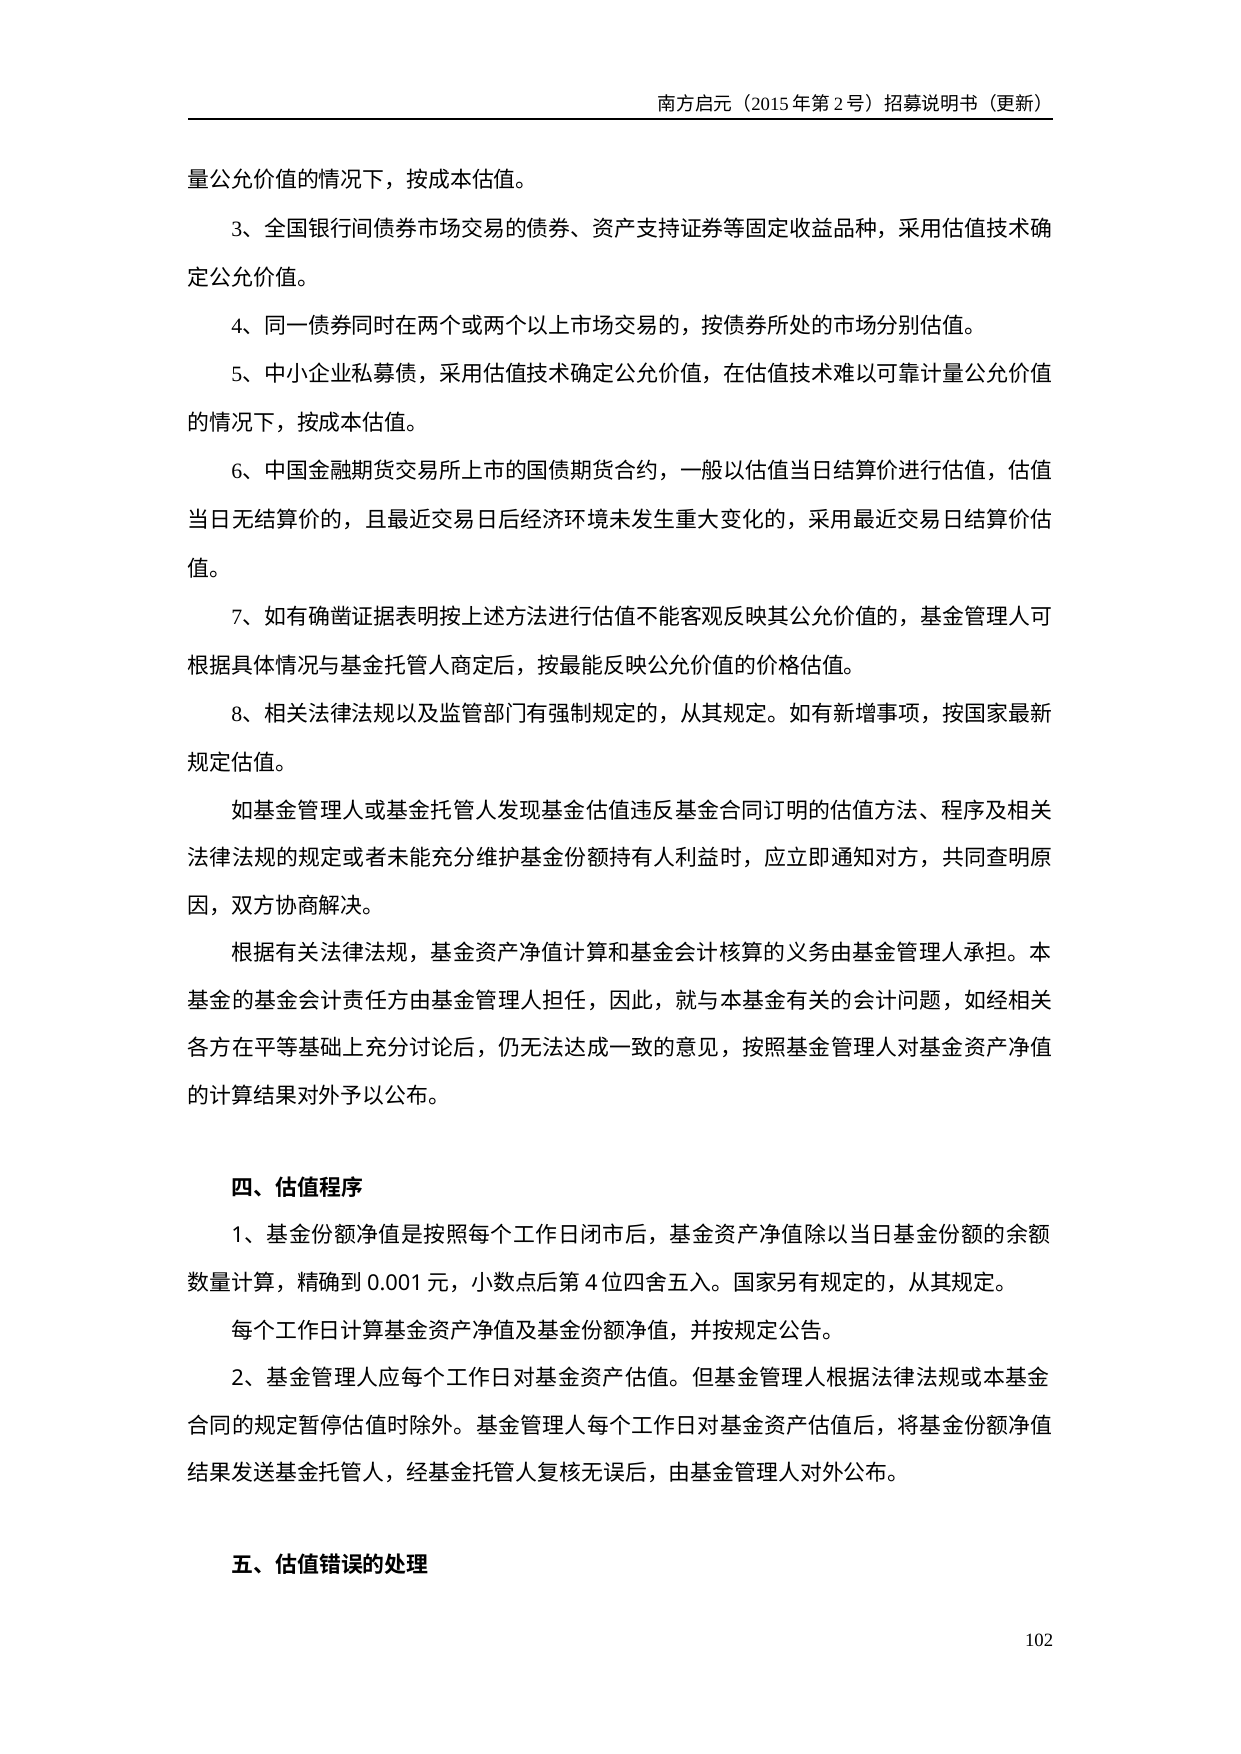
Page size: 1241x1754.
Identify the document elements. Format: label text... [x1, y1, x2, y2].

text 每个工作日计算基金资产净值及基金份额净值，并按规定公告。 [187, 1313, 1053, 1344]
text 5、中小企业私募债，采用估值技术确定公允价值，在估值技术难以可靠计量公允价值的情况下，按成本估值。 [187, 356, 1053, 437]
text 四、估值程序 [187, 1170, 1053, 1202]
text 3、全国银行间债券市场交易的债券、资产支持证券等固定收益品种，采用估值技术确定公允价值。 [187, 210, 1053, 292]
text 2、基金管理人应每个工作日对基金资产估值。但基金管理人根据法律法规或本基金合同的规定暂停估值时除外。基金管理人每个工作日对基金资产估值后，将基金份额净值结果发送基金托管人，经基金托管人复核无误后，由基金管理人对外公布。 [187, 1360, 1053, 1487]
text 五、估值错误的处理 [187, 1547, 1053, 1579]
text 如基金管理人或基金托管人发现基金估值违反基金合同订明的估值方法、程序及相关法律法规的规定或者未能充分维护基金份额持有人利益时，应立即通知对方，共同查明原因，双方协商解决。 [187, 793, 1053, 919]
text 6、中国金融期货交易所上市的国债期货合约，一般以估值当日结算价进行估值，估值当日无结算价的，且最近交易日后经济环境未发生重大变化的，采用最近交易日结算价估值。 [187, 453, 1053, 583]
text 4、同一债券同时在两个或两个以上市场交易的，按债券所处的市场分别估值。 [187, 307, 1053, 340]
text 7、如有确凿证据表明按上述方法进行估值不能客观反映其公允价值的，基金管理人可根据具体情况与基金托管人商定后，按最能反映公允价值的价格估值。 [187, 599, 1053, 680]
text 1、基金份额净值是按照每个工作日闭市后，基金资产净值除以当日基金份额的余额数量计算，精确到0.001元，小数点后第4位四舍五入。国家另有规定的，从其规定。 [187, 1217, 1053, 1297]
text 根据有关法律法规，基金资产净值计算和基金会计核算的义务由基金管理人承担。本基金的基金会计责任方由基金管理人担任，因此，就与本基金有关的会计问题，如经相关各方在平等基础上充分讨论后，仍无法达成一致的意见，按照基金管理人对基金资产净值的计算结果对外予以公布。 [187, 935, 1053, 1109]
text 8、相关法律法规以及监管部门有强制规定的，从其规定。如有新增事项，按国家最新规定估值。 [187, 696, 1053, 777]
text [187, 162, 1053, 194]
